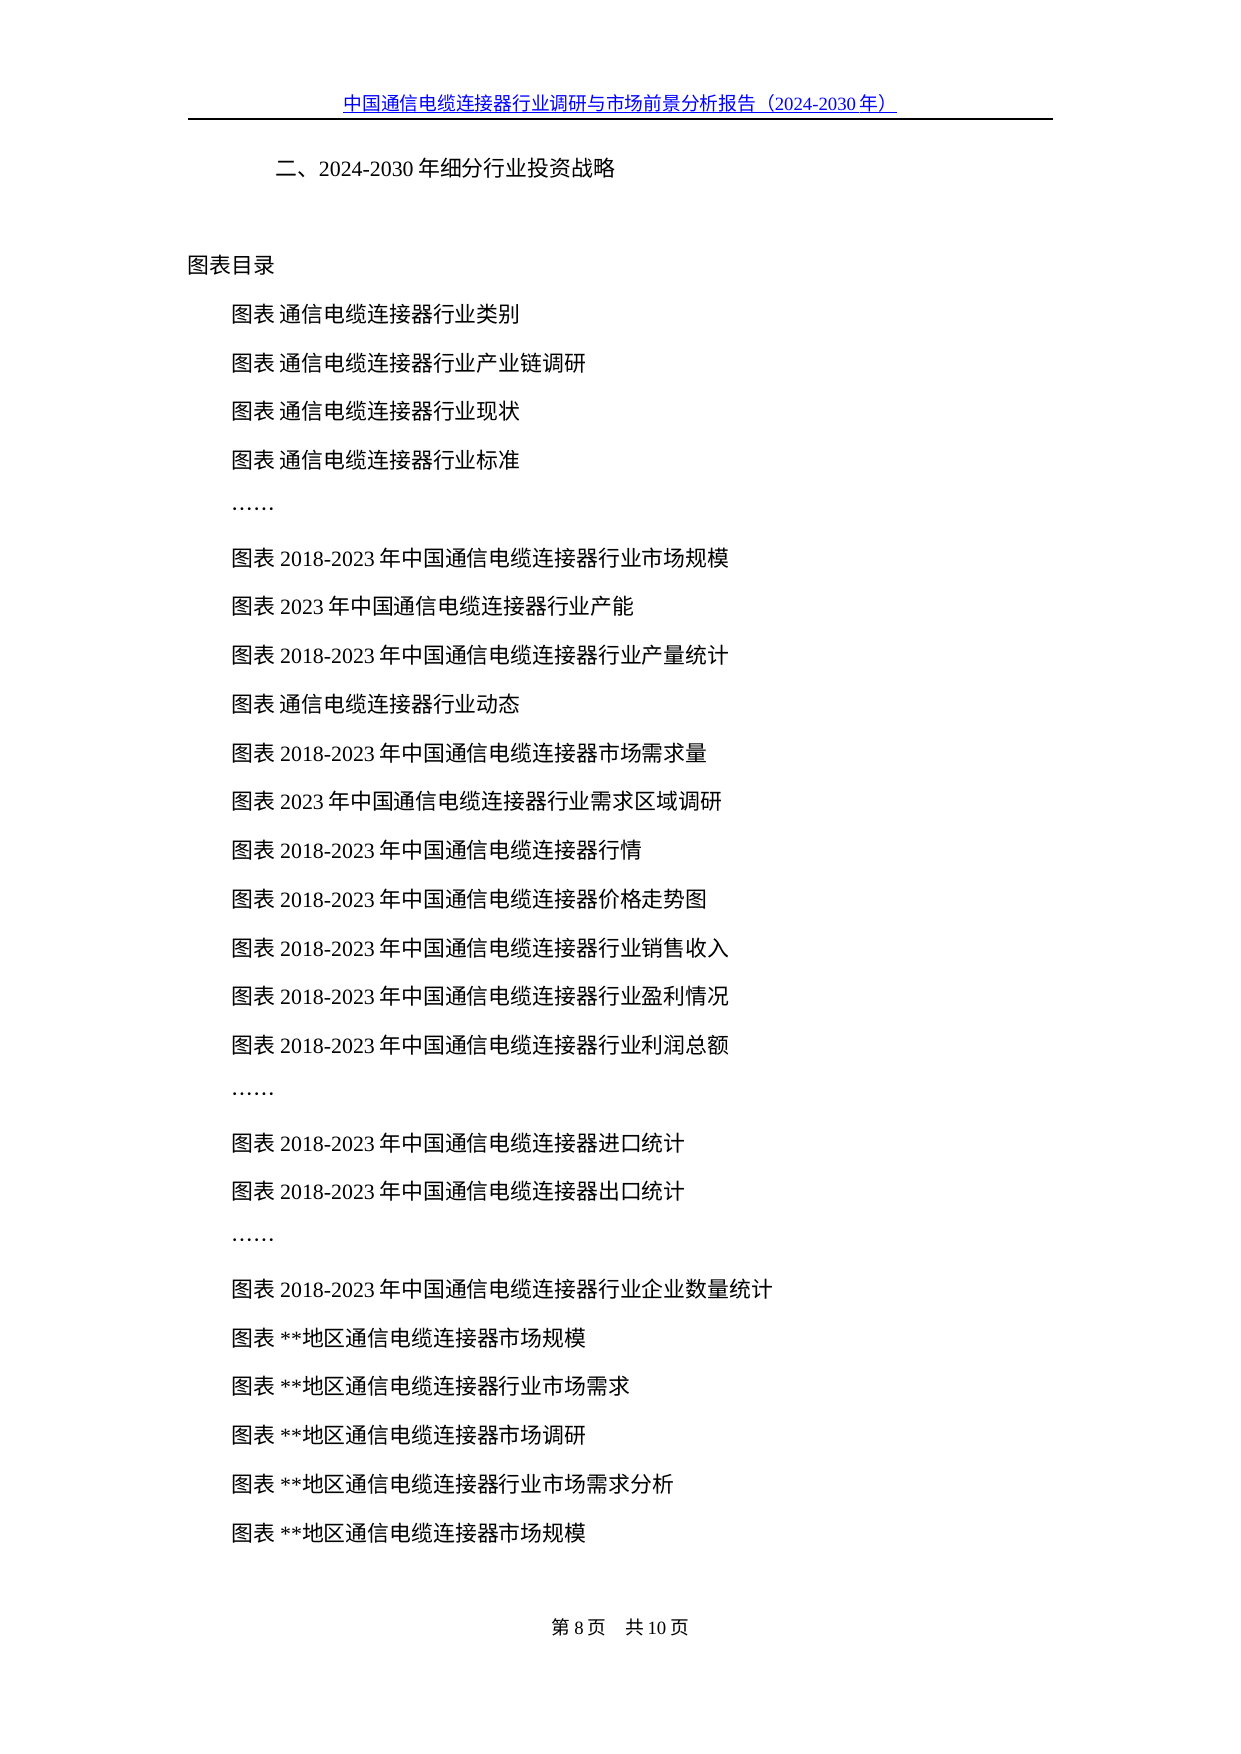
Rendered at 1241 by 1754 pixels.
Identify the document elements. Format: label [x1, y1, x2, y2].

text [187, 150, 1053, 1548]
